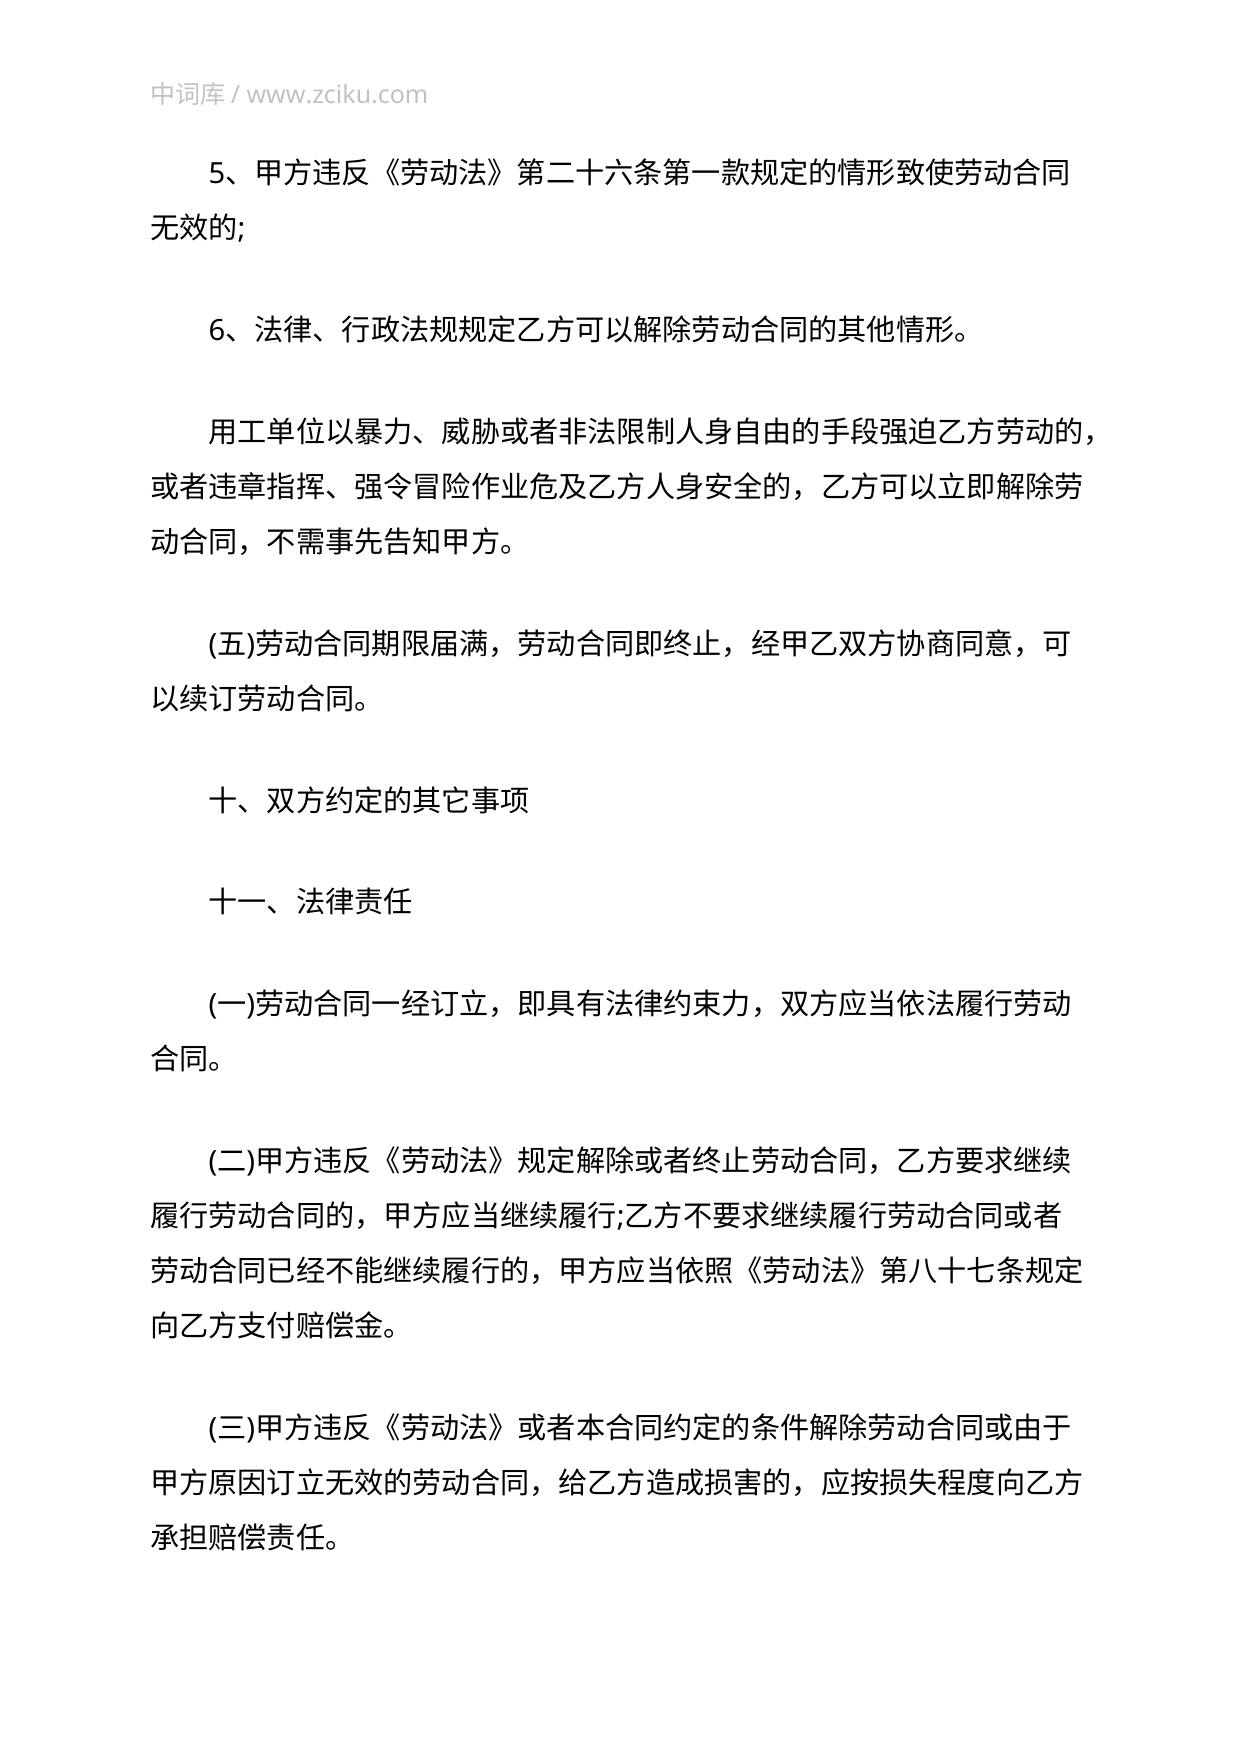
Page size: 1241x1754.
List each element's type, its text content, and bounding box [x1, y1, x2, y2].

text 用工单位以暴力、威胁或者非法限制人身自由的手段强迫乙方劳动的，或者违章指挥、强令冒险作业危及乙方人身安全的，乙方可以立即解除劳动合同，不需事先告知甲方。 [150, 409, 1090, 561]
text 十、双方约定的其它事项 [150, 777, 1090, 819]
text 6、法律、行政法规规定乙方可以解除劳动合同的其他情形。 [150, 307, 1090, 349]
text (五)劳动合同期限届满，劳动合同即终止，经甲乙双方协商同意，可以续订劳动合同。 [150, 621, 1090, 718]
text (一)劳动合同一经订立，即具有法律约束力，双方应当依法履行劳动合同。 [150, 981, 1090, 1078]
text (三)甲方违反《劳动法》或者本合同约定的条件解除劳动合同或由于甲方原因订立无效的劳动合同，给乙方造成损害的，应按损失程度向乙方承担赔偿责任。 [150, 1404, 1090, 1556]
text 5、甲方违反《劳动法》第二十六条第一款规定的情形致使劳动合同无效的; [150, 150, 1090, 247]
text (二)甲方违反《劳动法》规定解除或者终止劳动合同，乙方要求继续履行劳动合同的，甲方应当继续履行;乙方不要求继续履行劳动合同或者劳动合同已经不能继续履行的，甲方应当依照《劳动法》第八十七条规定向乙方支付赔偿金。 [150, 1138, 1090, 1345]
text 十一、法律责任 [150, 879, 1090, 921]
